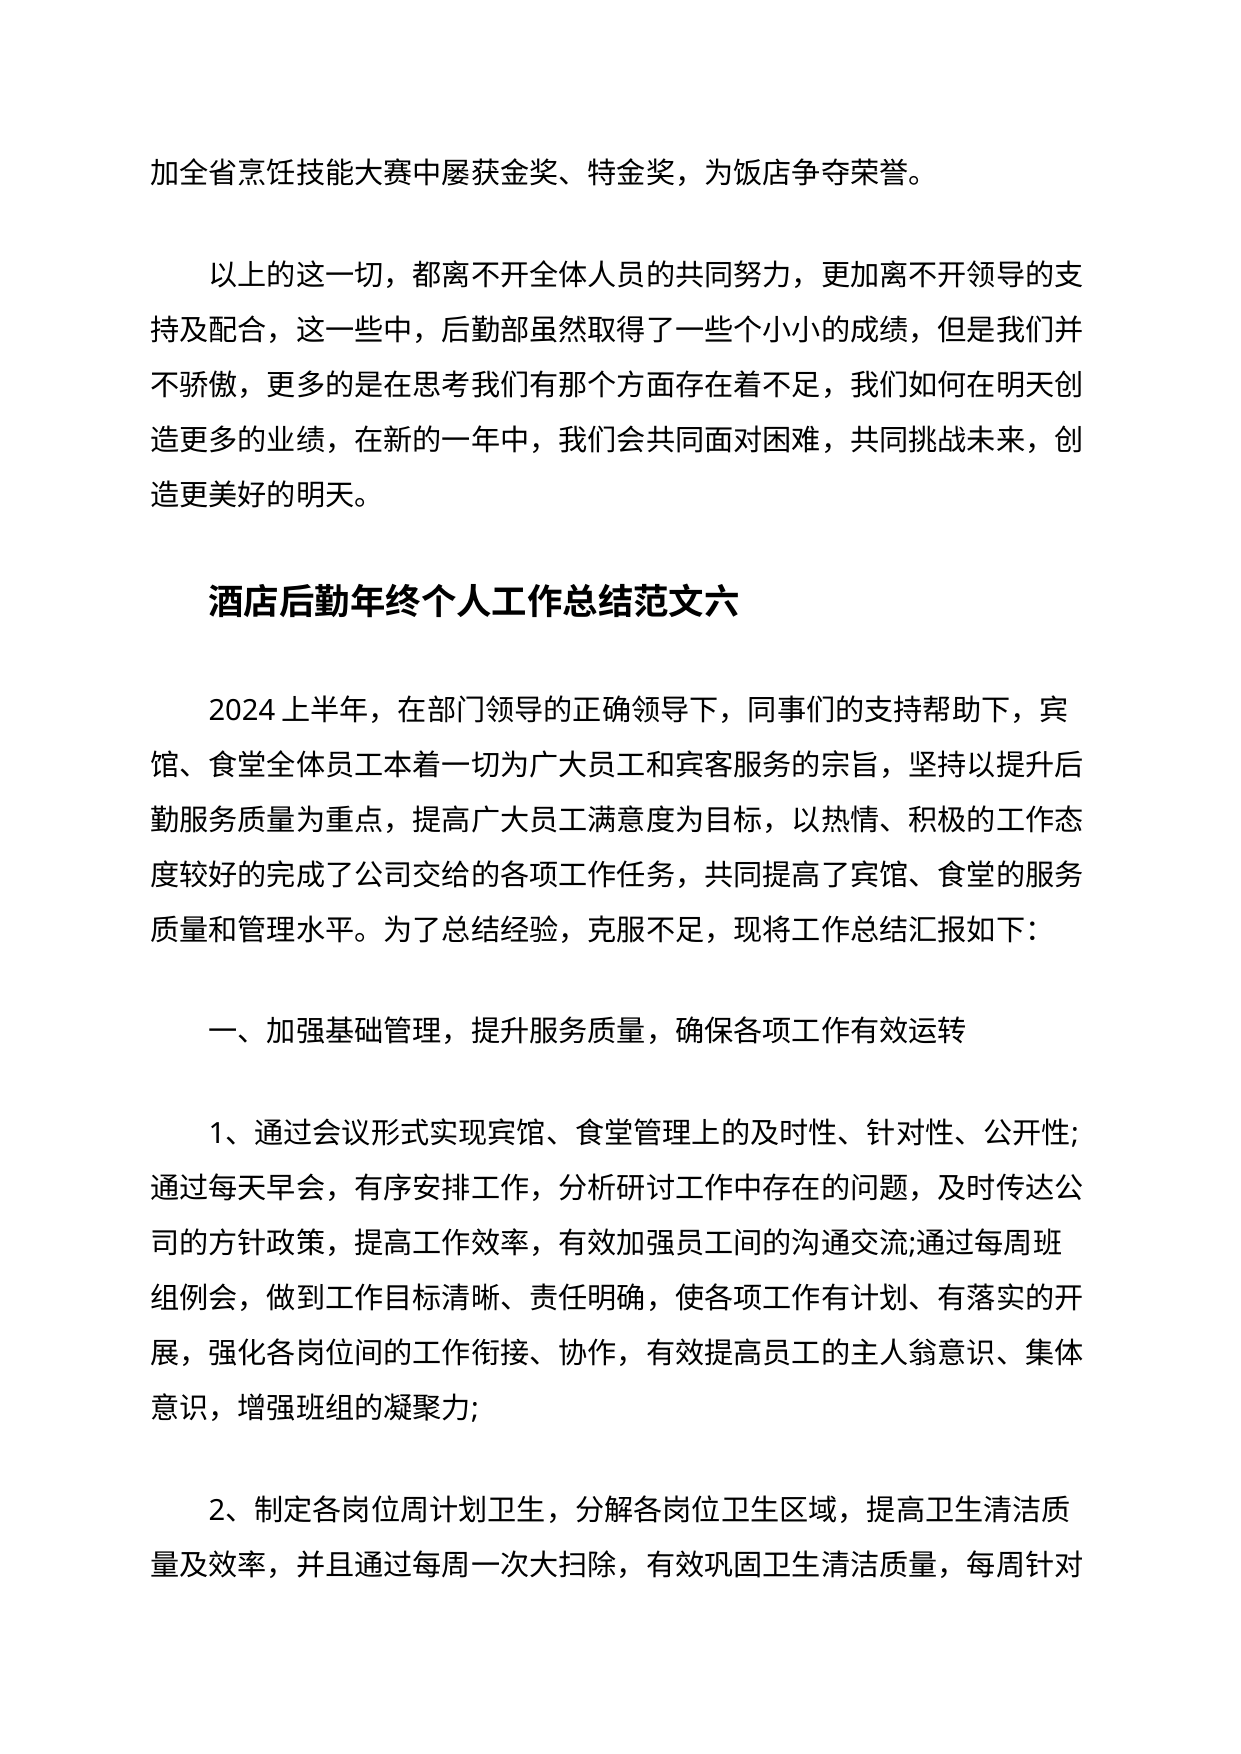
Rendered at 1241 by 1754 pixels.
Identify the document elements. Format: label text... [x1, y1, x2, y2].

text 一、加强基础管理，提升服务质量，确保各项工作有效运转 [150, 1008, 1090, 1050]
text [150, 1486, 1090, 1584]
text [150, 150, 1090, 192]
text 1、通过会议形式实现宾馆、食堂管理上的及时性、针对性、公开性;通过每天早会，有序安排工作，分析研讨工作中存在的问题，及时传达公司的方针政策，提高工作效率，有效加强员工间的沟通交流;通过每周班组例会，做到工作目标清晰、责任明确，使各项工作有计划、有落实的开展，强化各岗位间的工作衔接、协作，有效提高员工的主人翁意识、集体意识，增强班组的凝聚力; [150, 1110, 1090, 1427]
text 2024上半年，在部门领导的正确领导下，同事们的支持帮助下，宾馆、食堂全体员工本着一切为广大员工和宾客服务的宗旨，坚持以提升后勤服务质量为重点，提高广大员工满意度为目标，以热情、积极的工作态度较好的完成了公司交给的各项工作任务，共同提高了宾馆、食堂的服务质量和管理水平。为了总结经验，克服不足，现将工作总结汇报如下： [150, 687, 1090, 948]
text 酒店后勤年终个人工作总结范文六 [150, 573, 1090, 624]
text 以上的这一切，都离不开全体人员的共同努力，更加离不开领导的支持及配合，这一些中，后勤部虽然取得了一些个小小的成绩，但是我们并不骄傲，更多的是在思考我们有那个方面存在着不足，我们如何在明天创造更多的业绩，在新的一年中，我们会共同面对困难，共同挑战未来，创造更美好的明天。 [150, 252, 1090, 514]
